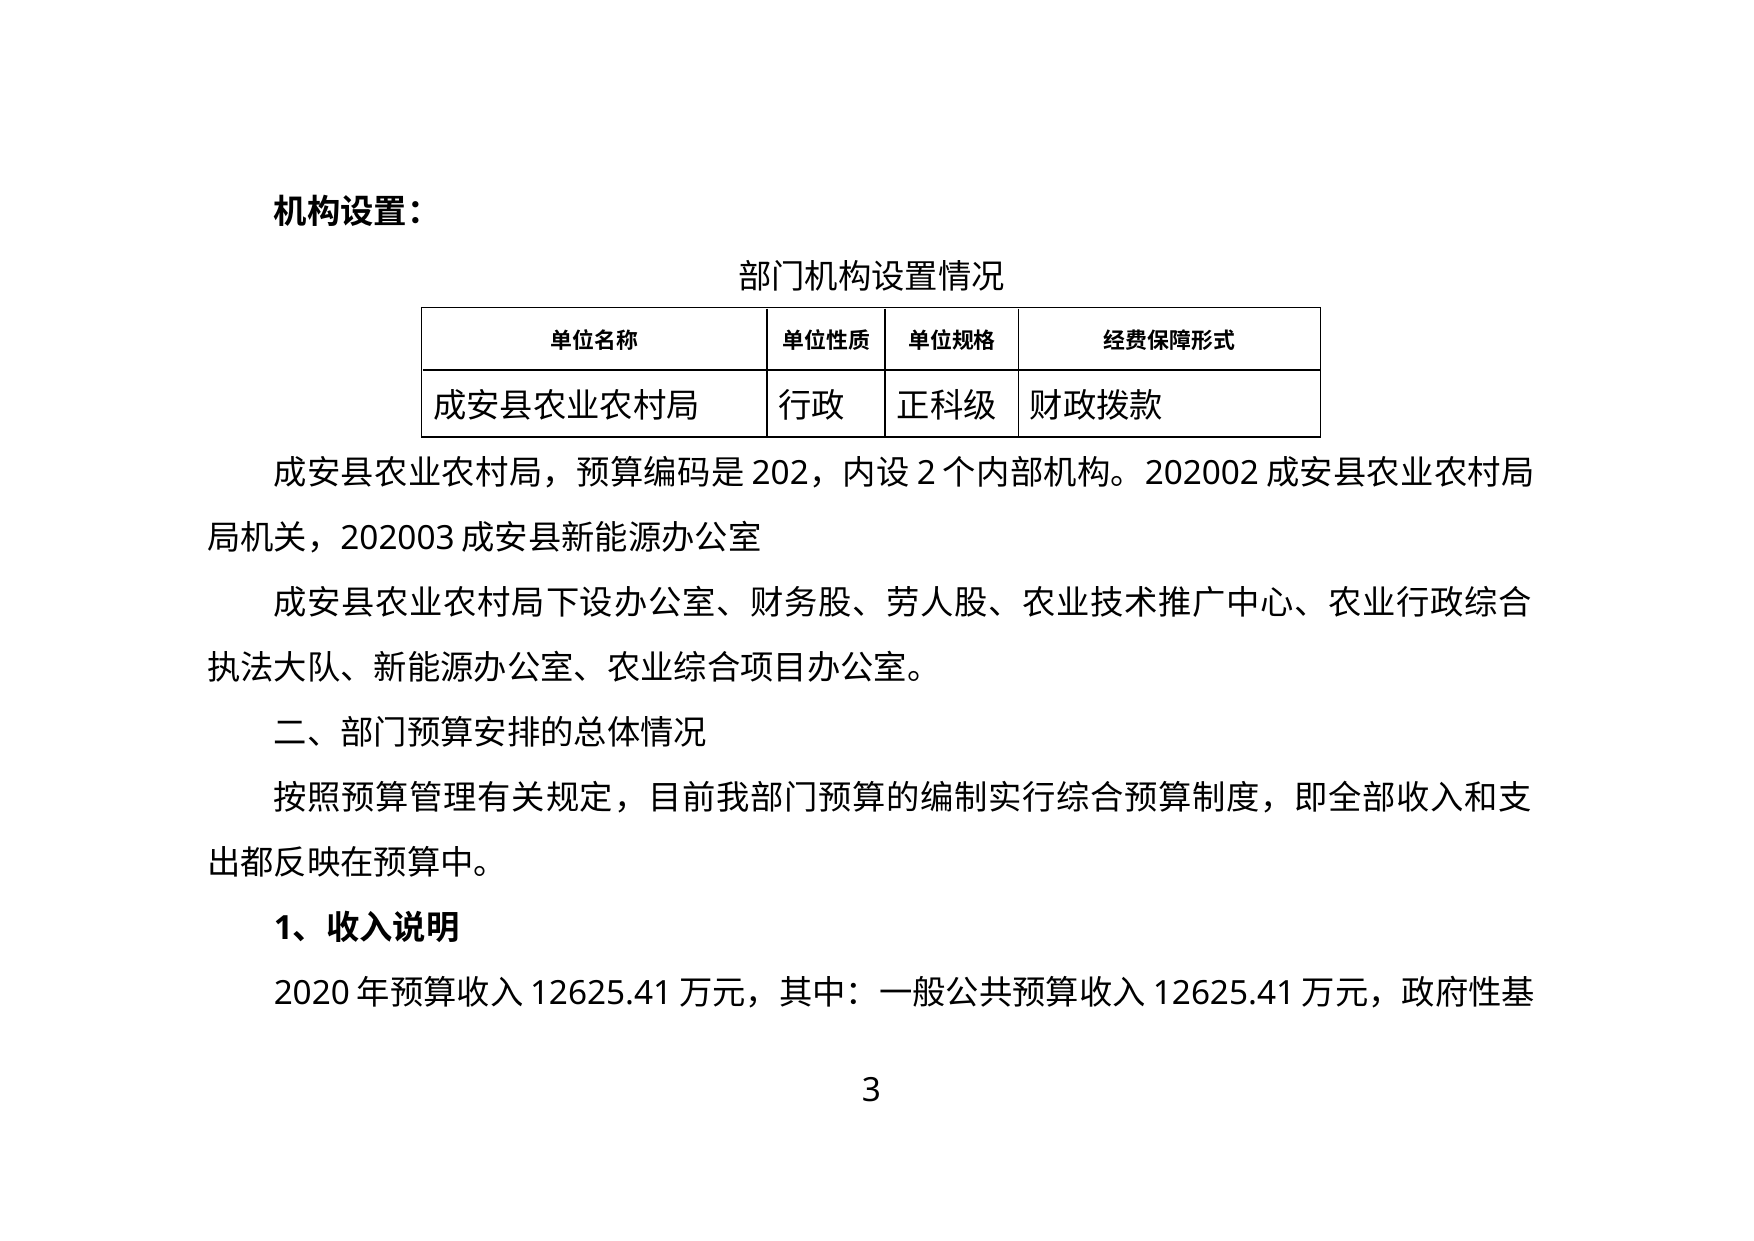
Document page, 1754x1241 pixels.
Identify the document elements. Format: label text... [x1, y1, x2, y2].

text 按照预算管理有关规定，目前我部门预算的编制实行综合预算制度，即全部收入和支出都反映在预算中。 [207, 762, 1535, 892]
table_cell 正科级 [886, 371, 1018, 436]
text 成安县农业农村局下设办公室、财务股、劳人股、农业技术推广中心、农业行政综合执法大队、新能源办公室、农业综合项目办公室。 [207, 567, 1535, 697]
text 部门机构设置情况 [207, 242, 1535, 307]
table_header 经费保障形式 [1019, 308, 1320, 369]
table_header 单位规格 [886, 308, 1018, 369]
table_cell 财政拨款 [1019, 371, 1320, 436]
table_header 单位名称 [422, 308, 767, 369]
table_cell 行政 [768, 371, 884, 436]
text 二、部门预算安排的总体情况 [207, 697, 1535, 762]
text 1、收入说明 [207, 892, 1535, 957]
table_header 单位性质 [768, 308, 885, 369]
table_cell 成安县农业农村局 [422, 370, 766, 436]
text 机构设置： [207, 177, 1535, 242]
text 成安县农业农村局，预算编码是202，内设2个内部机构。202002成安县农业农村局局机关，202003成安县新能源办公室 [207, 437, 1535, 567]
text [207, 957, 1535, 1022]
